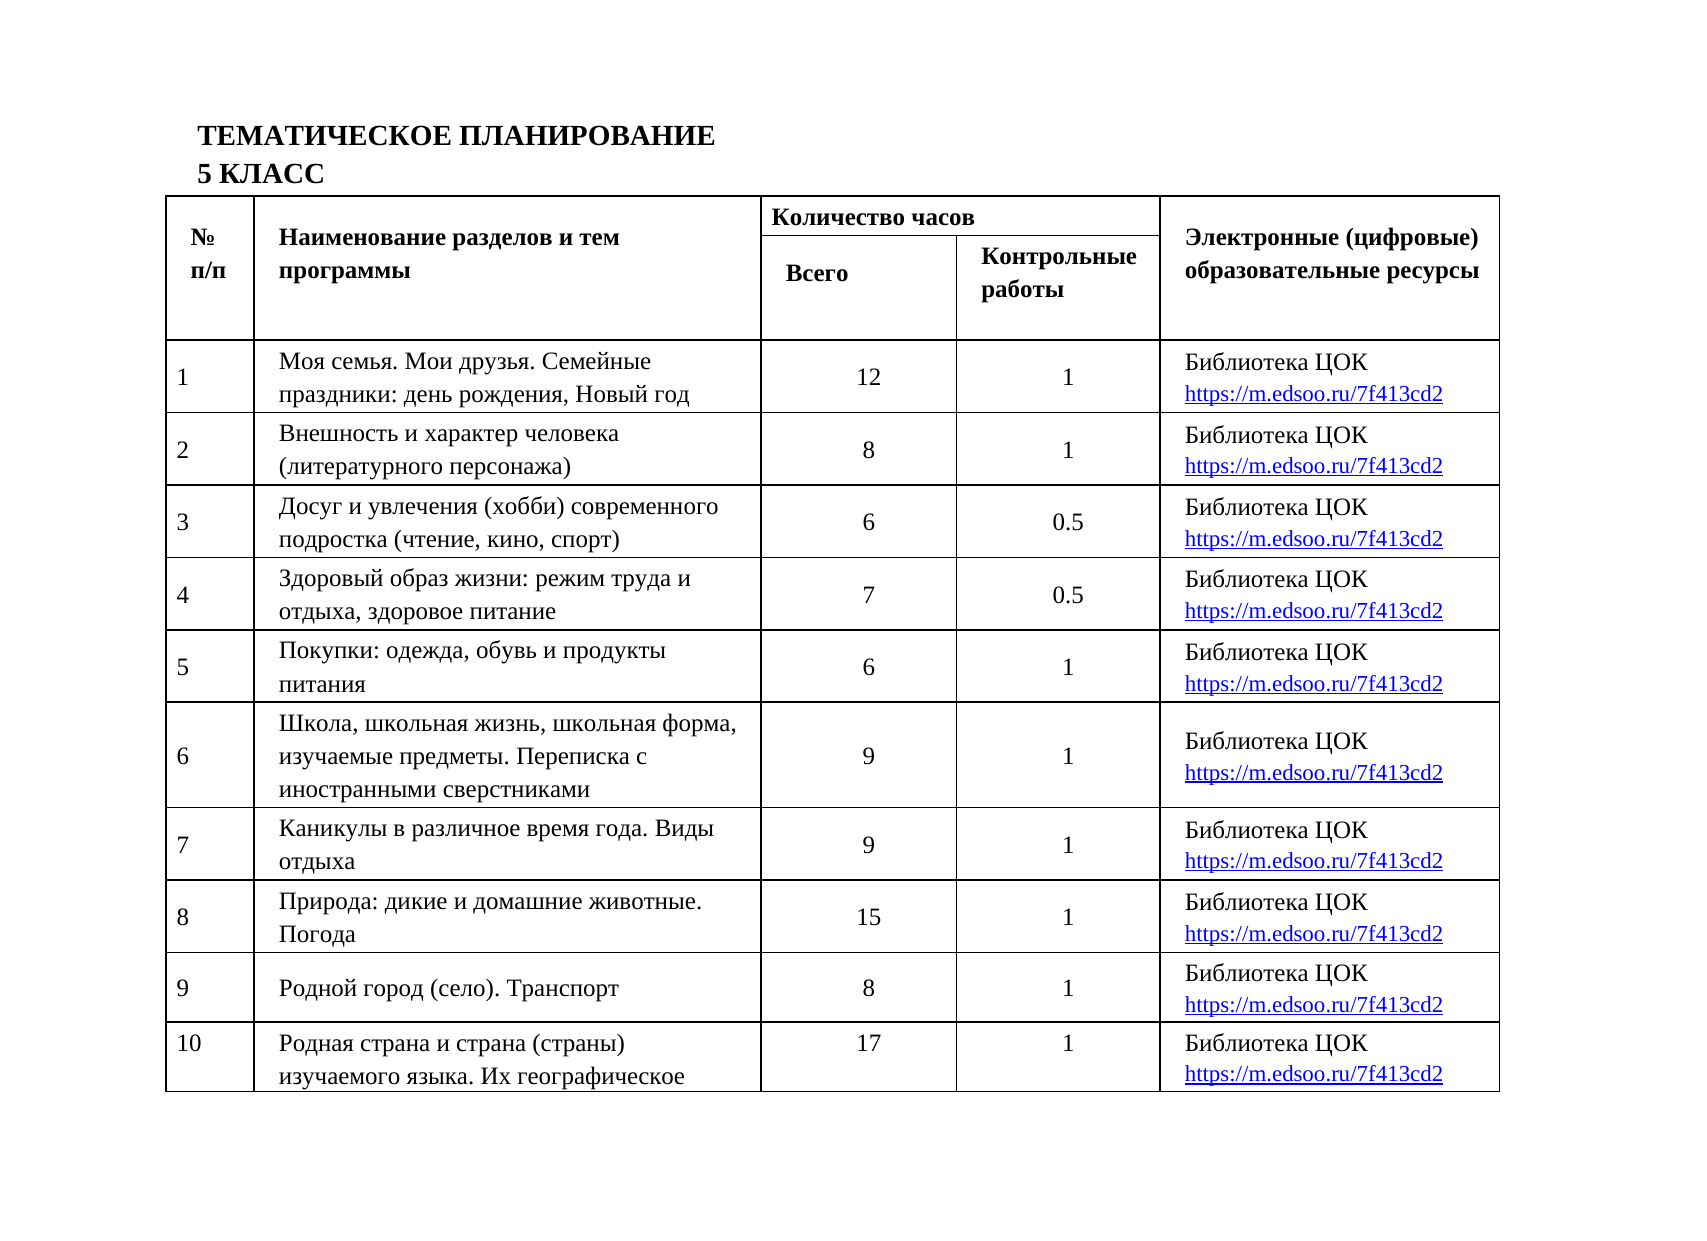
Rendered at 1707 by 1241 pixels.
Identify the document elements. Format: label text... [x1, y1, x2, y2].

table_cell Внешность и характер человека (литературного персонажа) [255, 413, 760, 484]
table_cell 4 [167, 558, 253, 629]
table_cell Библиотека ЦОК https://m.edsoo.ru/7f413cd2 [1161, 486, 1499, 556]
table_cell 3 [167, 486, 253, 556]
table_cell Всего [762, 236, 956, 339]
table_cell 8 [167, 881, 253, 951]
table_cell 1 [167, 341, 253, 412]
table_cell 7 [762, 558, 956, 629]
table_cell 1 [957, 631, 1159, 701]
table_header Количество часов [762, 197, 1159, 234]
table_cell 1 [957, 1023, 1159, 1091]
table_cell 8 [762, 413, 956, 484]
table_cell 8 [762, 953, 956, 1021]
table_cell Природа: дикие и домашние животные. Погода [255, 881, 760, 951]
table_cell Библиотека ЦОК https://m.edsoo.ru/7f413cd2 [1161, 881, 1499, 951]
table_cell 12 [762, 341, 956, 412]
table_header Электронные (цифровые) образовательные ресурсы [1161, 197, 1499, 339]
table_cell 9 [167, 953, 253, 1021]
text 5 КЛАСС [190, 157, 1618, 190]
table_cell Контрольные работы [957, 236, 1159, 339]
table_cell 9 [762, 703, 956, 807]
table_cell Библиотека ЦОК https://m.edsoo.ru/7f413cd2 [1161, 953, 1499, 1021]
table_cell Библиотека ЦОК https://m.edsoo.ru/7f413cd2 [1161, 558, 1499, 629]
table_cell Библиотека ЦОК https://m.edsoo.ru/7f413cd2 [1161, 703, 1499, 807]
table_header № п/п [167, 197, 253, 339]
table_cell Здоровый образ жизни: режим труда и отдыха, здоровое питание [255, 558, 760, 629]
table_header Наименование разделов и тем программы [255, 197, 760, 339]
table_cell Родной город (село). Транспорт [255, 953, 760, 1021]
table_cell 6 [762, 631, 956, 701]
table_cell 5 [167, 631, 253, 701]
table_cell 7 [167, 808, 253, 879]
table_cell Библиотека ЦОК https://m.edsoo.ru/7f413cd2 [1161, 808, 1499, 879]
table_cell 6 [762, 486, 956, 556]
text ТЕМАТИЧЕСКОЕ ПЛАНИРОВАНИЕ [190, 118, 1618, 152]
table_cell 6 [167, 703, 253, 807]
table_cell Библиотека ЦОК https://m.edsoo.ru/7f413cd2 [1161, 631, 1499, 701]
table_cell 17 [762, 1023, 956, 1091]
table_cell Библиотека ЦОК https://m.edsoo.ru/7f413cd2 [1161, 413, 1499, 484]
table_cell 1 [957, 341, 1159, 412]
table_cell 1 [957, 953, 1159, 1021]
table_cell 0.5 [957, 486, 1159, 556]
table_cell 1 [957, 703, 1159, 807]
table_cell Каникулы в различное время года. Виды отдыха [255, 808, 760, 879]
table_cell 1 [957, 413, 1159, 484]
table_cell 10 [167, 1023, 253, 1091]
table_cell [1161, 1023, 1499, 1091]
table_cell Школа, школьная жизнь, школьная форма, изучаемые предметы. Переписка с иностранными сверстниками [255, 703, 760, 807]
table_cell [255, 1023, 760, 1091]
table_cell 0.5 [957, 558, 1159, 629]
table_cell Библиотека ЦОК https://m.edsoo.ru/7f413cd2 [1161, 341, 1499, 412]
table_cell Досуг и увлечения (хобби) современного подростка (чтение, кино, спорт) [255, 486, 760, 556]
table_cell 15 [762, 881, 956, 951]
table_cell 2 [167, 413, 253, 484]
table_cell Моя семья. Мои друзья. Семейные праздники: день рождения, Новый год [255, 341, 760, 412]
table_cell 1 [957, 881, 1159, 951]
table_cell 9 [762, 808, 956, 879]
table_cell Покупки: одежда, обувь и продукты питания [255, 631, 760, 701]
table_cell 1 [957, 808, 1159, 879]
